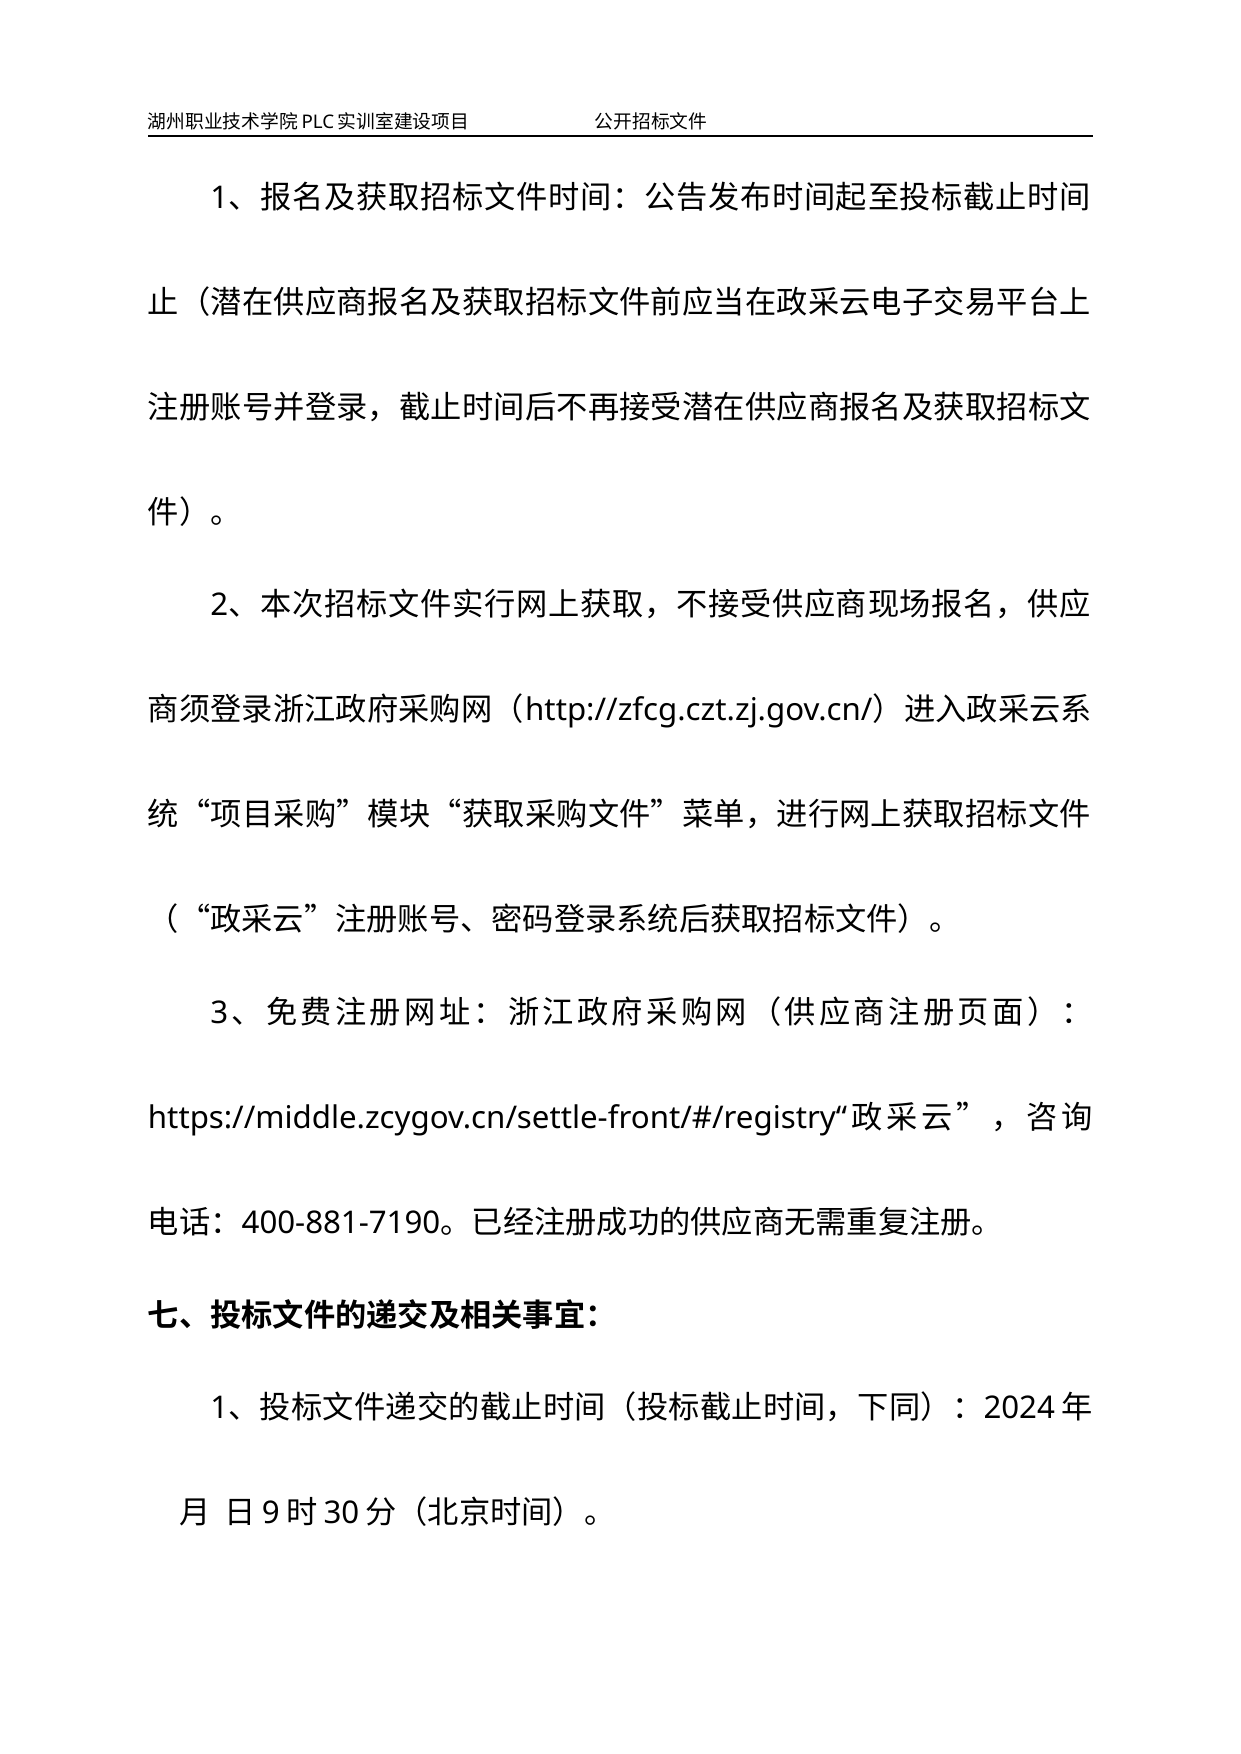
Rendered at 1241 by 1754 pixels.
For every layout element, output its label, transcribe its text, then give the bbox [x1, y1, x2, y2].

text 3、免费注册网址：浙江政府采购网（供应商注册页面）：https://middle.zcygov.cn/settle-front/#/registry“政采云”，咨询电话：400-881-7190。已经注册成功的供应商无需重复注册。 [148, 975, 1093, 1255]
text 1、报名及获取招标文件时间：公告发布时间起至投标截止时间止（潜在供应商报名及获取招标文件前应当在政采云电子交易平台上注册账号并登录，截止时间后不再接受潜在供应商报名及获取招标文件）。 [148, 159, 1093, 544]
text 1、投标文件递交的截止时间（投标截止时间，下同）：2024年月 日9时30分（北京时间）。 [179, 1370, 1093, 1545]
text 2、本次招标文件实行网上获取，不接受供应商现场报名，供应商须登录浙江政府采购网（http://zfcg.czt.zj.gov.cn/）进入政采云系统“项目采购”模块“获取采购文件”菜单，进行网上获取招标文件（“政采云”注册账号、密码登录系统后获取招标文件）。 [148, 567, 1093, 952]
text 七、投标文件的递交及相关事宜： [148, 1277, 1093, 1347]
